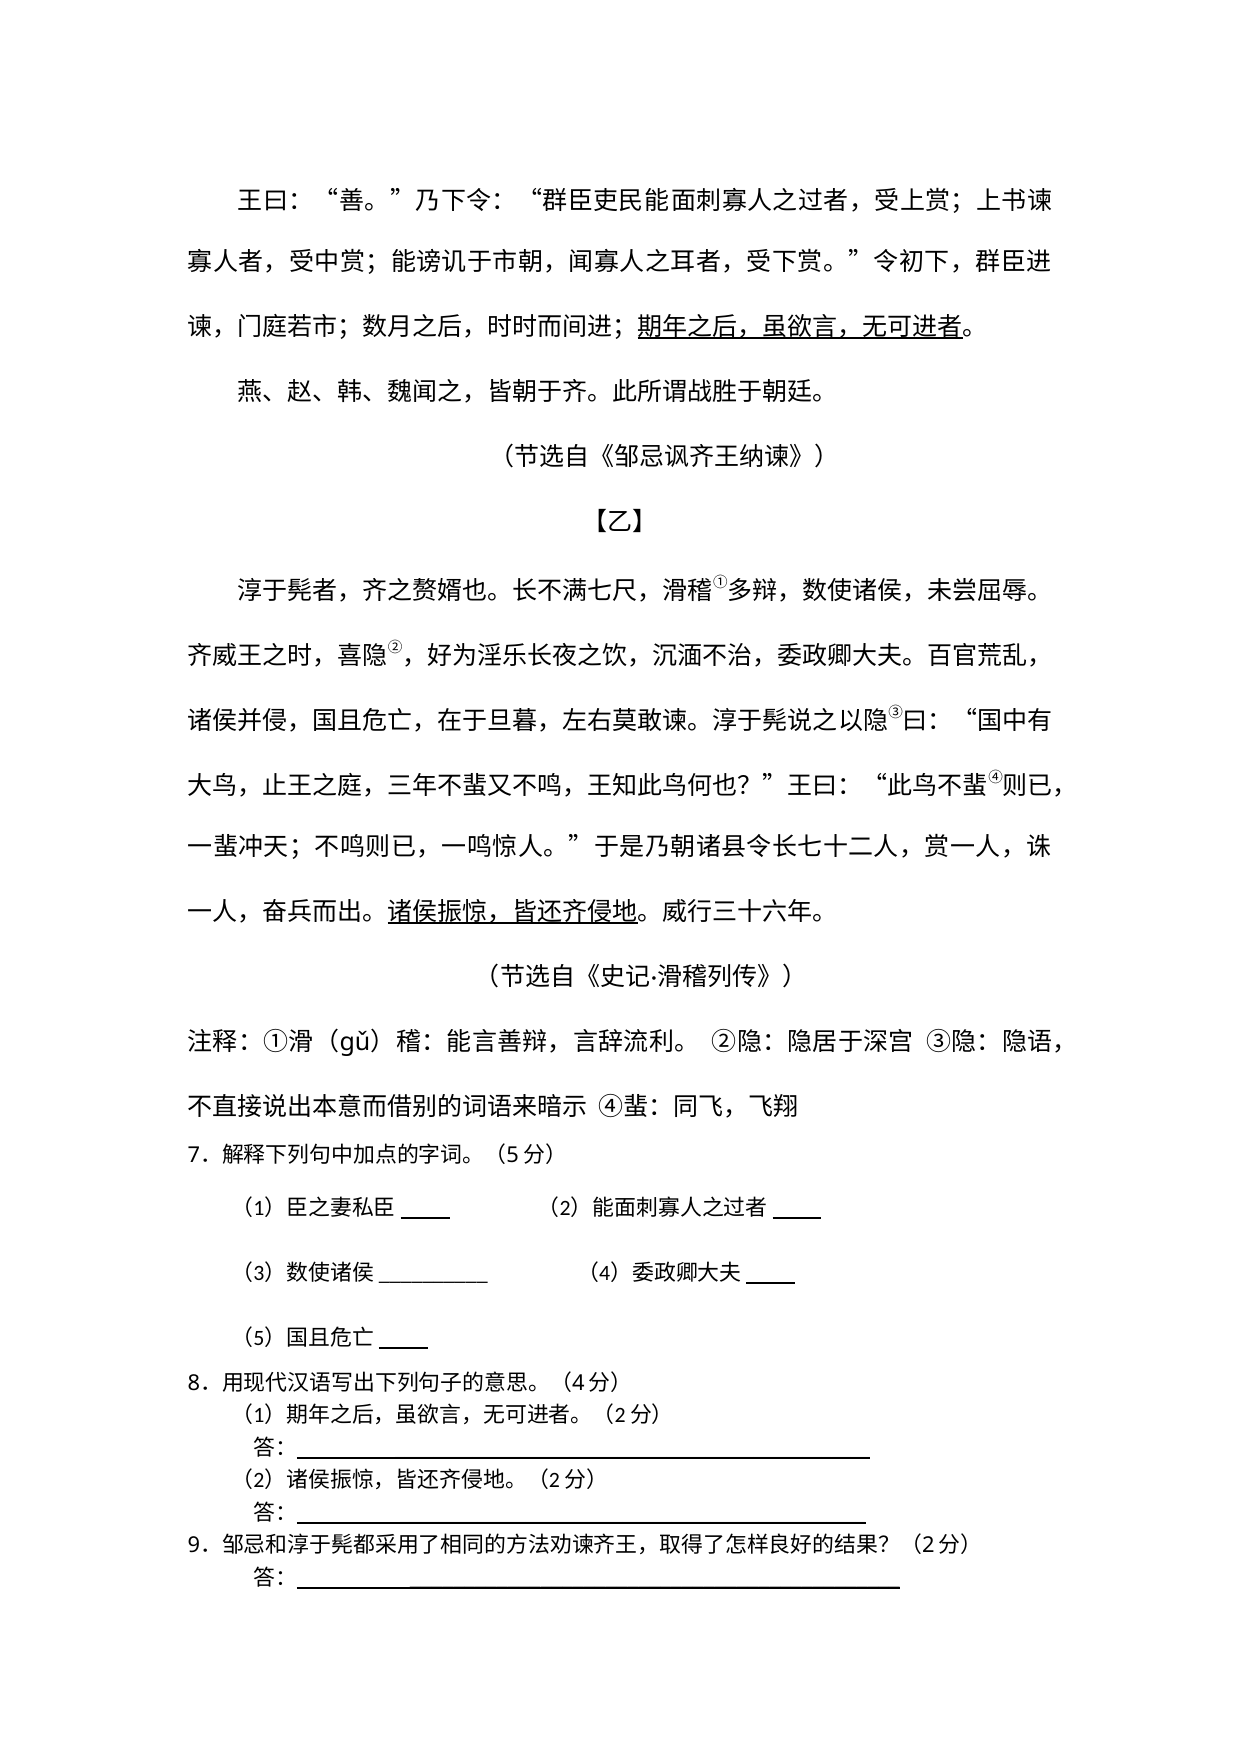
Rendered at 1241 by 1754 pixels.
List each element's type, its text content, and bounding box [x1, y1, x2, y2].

text 9．邹忌和淳于髡都采用了相同的方法劝谏齐王，取得了怎样良好的结果？（2分） [187, 1527, 1053, 1559]
text 答： _________________________________________________ [187, 1429, 1053, 1462]
text （1）臣之妻私臣 （2）能面刺寡人之过者 [231, 1169, 1053, 1234]
text 燕、赵、韩、魏闻之，皆朝于齐。此所谓战胜于朝廷。 [187, 357, 1053, 422]
text 答： ________________________________________________ [187, 1494, 1053, 1527]
text 8．用现代汉语写出下列句子的意思。（4分） [187, 1364, 1053, 1397]
text 7．解释下列句中加点的字词。（5分） [187, 1137, 1053, 1169]
text （2）诸侯振惊，皆还齐侵地。（2分） [187, 1462, 1053, 1494]
text 注释：①滑（gǔ）稽：能言善辩，言辞流利。 ②隐：隐居于深宫 ③隐：隐语，不直接说出本意而借别的词语来暗示 ④蜚：同飞，飞翔 [187, 1007, 1053, 1137]
text 淳于髡者，齐之赘婿也。长不满七尺，滑稽①多辩，数使诸侯，未尝屈辱。齐威王之时，喜隐②，好为淫乐长夜之饮，沉湎不治，委政卿大夫。百官荒乱，诸侯并侵，国且危亡，在于旦暮，左右莫敢谏。淳于髡说之以隐③曰：“国中有大鸟，止王之庭，三年不蜚又不鸣，王知此鸟何也？”王曰：“此鸟不蜚④则已，一蜚冲天；不鸣则已，一鸣惊人。”于是乃朝诸县令长七十二人，赏一人，诛一人，奋兵而出。诸侯振惊，皆还齐侵地。威行三十六年。 [187, 552, 1053, 942]
text 王曰：“善。”乃下令：“群臣吏民能面刺寡人之过者，受上赏；上书谏寡人者，受中赏；能谤讥于市朝，闻寡人之耳者，受下赏。”令初下，群臣进谏，门庭若市；数月之后，时时而间进；期年之后，虽欲言，无可进者。 [187, 162, 1053, 357]
text （节选自《邹忌讽齐王纳谏》） [187, 422, 1053, 487]
text 答： _____________________________________________ [187, 1559, 1053, 1592]
text （1）期年之后，虽欲言，无可进者。（2分） [187, 1397, 1053, 1429]
text 【乙】 [187, 487, 1053, 552]
text （节选自《史记·滑稽列传》） [187, 942, 1053, 1007]
text （3）数使诸侯 __________ （4）委政卿大夫 [231, 1234, 1053, 1299]
text （5）国且危亡 [231, 1299, 1053, 1364]
